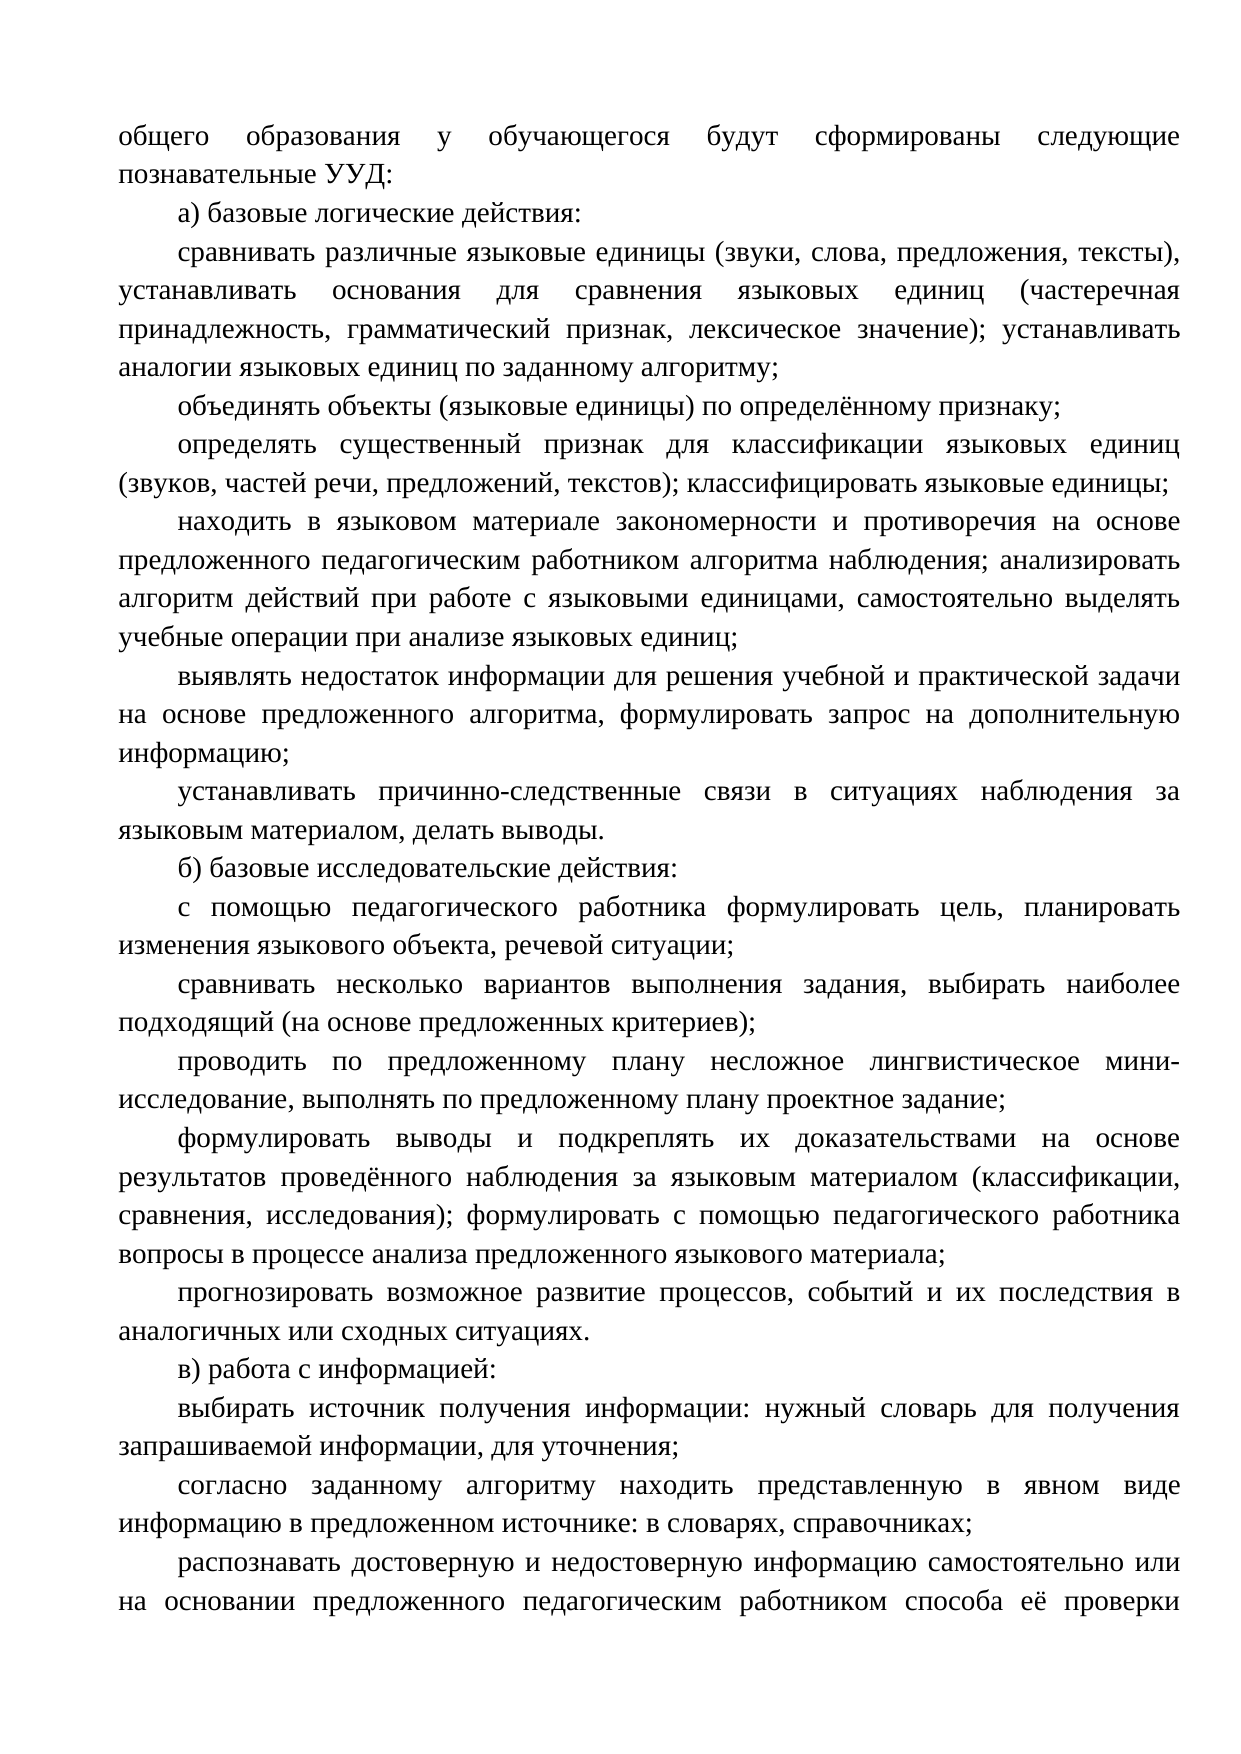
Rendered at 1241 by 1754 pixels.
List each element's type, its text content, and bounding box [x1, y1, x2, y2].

text находить в языковом материале закономерности и противоречия на основе предложенного педагогическим работником алгоритма наблюдения; анализировать алгоритм действий при работе с языковыми единицами, самостоятельно выделять учебные операции при анализе языковых единиц; [118, 503, 1181, 653]
text выбирать источник получения информации: нужный словарь для получения запрашиваемой информации, для уточнения; [118, 1390, 1181, 1462]
text прогнозировать возможное развитие процессов, событий и их последствия в аналогичных или сходных ситуациях. [118, 1274, 1181, 1346]
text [118, 118, 1181, 190]
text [118, 1544, 1181, 1616]
text устанавливать причинно-следственные связи в ситуациях наблюдения за языковым материалом, делать выводы. [118, 773, 1181, 845]
text сравнивать различные языковые единицы (звуки, слова, предложения, тексты), устанавливать основания для сравнения языковых единиц (частеречная принадлежность, грамматический признак, лексическое значение); устанавливать аналогии языковых единиц по заданному алгоритму; [118, 234, 1181, 383]
text объединять объекты (языковые единицы) по определённому признаку; [118, 388, 1181, 421]
text с помощью педагогического работника формулировать цель, планировать изменения языкового объекта, речевой ситуации; [118, 889, 1181, 961]
text сравнивать несколько вариантов выполнения задания, выбирать наиболее подходящий (на основе предложенных критериев); [118, 966, 1181, 1038]
text в) работа с информацией: [118, 1351, 1181, 1385]
text согласно заданному алгоритму находить представленную в явном виде информацию в предложенном источнике: в словарях, справочниках; [118, 1467, 1181, 1539]
text б) базовые исследовательские действия: [118, 850, 1181, 884]
text выявлять недостаток информации для решения учебной и практической задачи на основе предложенного алгоритма, формулировать запрос на дополнительную информацию; [118, 658, 1181, 768]
text проводить по предложенному плану несложное лингвистическое мини-исследование, выполнять по предложенному плану проектное задание; [118, 1043, 1181, 1115]
text а) базовые логические действия: [118, 195, 1181, 229]
text формулировать выводы и подкреплять их доказательствами на основе результатов проведённого наблюдения за языковым материалом (классификации, сравнения, исследования); формулировать с помощью педагогического работника вопросы в процессе анализа предложенного языкового материала; [118, 1120, 1181, 1269]
text определять существенный признак для классификации языковых единиц (звуков, частей речи, предложений, текстов); классифицировать языковые единицы; [118, 426, 1181, 498]
